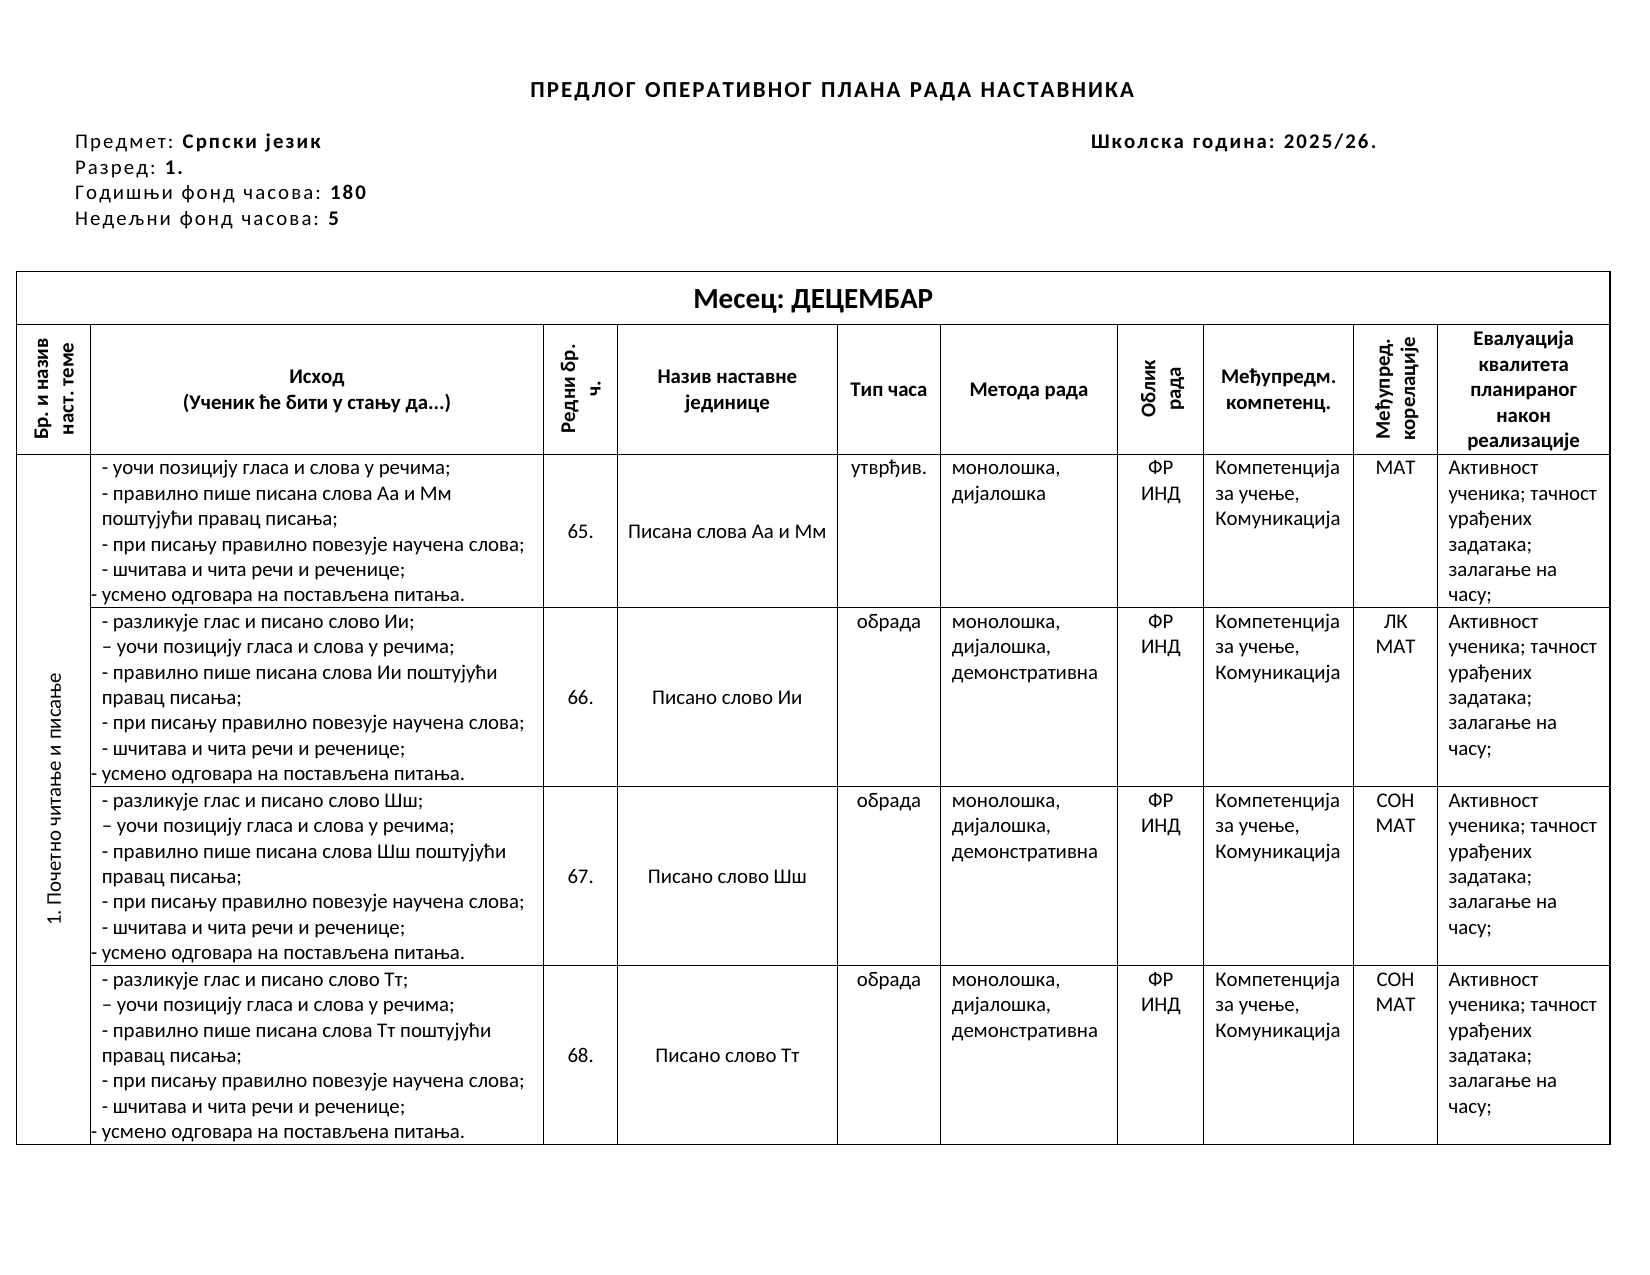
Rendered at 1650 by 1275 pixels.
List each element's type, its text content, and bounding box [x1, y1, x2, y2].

table_cell Активност ученика; тачност урађених задатака; залагање на часу; [1438, 787, 1609, 965]
text ПРЕДЛОГ ОПЕРАТИВНОГ ПЛАНА РАДА НАСТАВНИКА [75, 75, 1575, 103]
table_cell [17, 455, 90, 1144]
table_cell - разликује глас и писано слово Ии; – уочи позицију гласа и слова у речима; - правилно пише писана слова Ии поштујући правац писања; - при писању правилно повезује научена слова; - шчитава и чита речи и реченице; - усмено одговара на постављена питања. [91, 608, 543, 786]
table_cell Писано слово Ии [618, 608, 837, 786]
text Предмет: Српски језик Школска година: 2025/26. [75, 128, 1575, 154]
table_cell Компетенција за учење, Комуникација [1204, 787, 1353, 965]
table_cell Евалуација квалитета планираног након реализације [1438, 325, 1609, 453]
table_cell Писана слова Аа и Мм [618, 455, 837, 607]
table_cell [1204, 966, 1353, 1144]
table_cell Бр. и назив наст. теме [17, 325, 90, 453]
table_cell Назив наставне јединице [618, 325, 837, 453]
table_cell ФР ИНД [1118, 966, 1203, 1144]
table_cell Активност ученика; тачност урађених задатака; залагање на часу; [1438, 455, 1609, 607]
table_cell - разликује глас и писано слово Шш; – уочи позицију гласа и слова у речима; - правилно пише писана слова Шш поштујући правац писања; - при писању правилно повезује научена слова; - шчитава и чита речи и реченице; - усмено одговара на постављена питања. [91, 787, 543, 965]
table_cell обрада [838, 608, 940, 786]
table_cell Писано слово Шш [618, 787, 837, 965]
table_cell ФР ИНД [1118, 455, 1203, 607]
table_cell ФР ИНД [1118, 608, 1203, 786]
table_cell монолошка, дијалошка, демонстративна [941, 787, 1117, 965]
table_cell Писано слово Тт [618, 966, 837, 1144]
text Разред: 1. [75, 154, 1575, 179]
table_cell 67. [544, 787, 617, 965]
text Годишњи фонд часова: 180 [75, 179, 1575, 205]
text Недељни фонд часова: 5 [75, 205, 1575, 230]
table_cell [1438, 966, 1609, 1144]
table_cell ЛК МАТ [1354, 608, 1437, 786]
table_cell Редни бр. ч. [544, 325, 617, 453]
table_cell монолошка, дијалошка, демонстративна [941, 966, 1117, 1144]
table_cell Исход (Ученик ће бити у стању да...) [91, 325, 543, 453]
table_cell - уочи позицију гласа и слова у речима; - правилно пише писана слова Аа и Мм поштујући правац писања; - при писању правилно повезује научена слова; - шчитава и чита речи и реченице; - усмено одговара на постављена питања. [91, 455, 543, 607]
table_cell монолошка, дијалошка, демонстративна [941, 608, 1117, 786]
table_cell ФР ИНД [1118, 787, 1203, 965]
table_cell Тип часа [838, 325, 940, 453]
table_cell Међупредм. компетенц. [1204, 325, 1353, 453]
table_cell монолошка, дијалошка [941, 455, 1117, 607]
table_cell обрада [838, 966, 940, 1144]
table_header Месец: ДЕЦЕМБАР [17, 272, 1609, 324]
table_cell Међупред. корелације [1354, 325, 1437, 453]
table_cell МАТ [1354, 455, 1437, 607]
table_cell Компетенција за учење, Комуникација [1204, 608, 1353, 786]
table_cell Компетенција за учење, Комуникација [1204, 455, 1353, 607]
table_cell 65. [544, 455, 617, 607]
table_cell СОН МАТ [1354, 966, 1437, 1144]
table_cell Активност ученика; тачност урађених задатака; залагање на часу; [1438, 608, 1609, 786]
table_cell - разликује глас и писано слово Тт; – уочи позицију гласа и слова у речима; - правилно пише писана слова Тт поштујући правац писања; - при писању правилно повезује научена слова; - шчитава и чита речи и реченице; - усмено одговара на постављена питања. [91, 966, 543, 1144]
table_cell 66. [544, 608, 617, 786]
table_cell 68. [544, 966, 617, 1144]
table_cell Метода рада [941, 325, 1117, 453]
table_cell СОН МАТ [1354, 787, 1437, 965]
table_cell обрада [838, 787, 940, 965]
table_cell Облик рада [1118, 325, 1203, 453]
table_cell утврђив. [838, 455, 940, 607]
